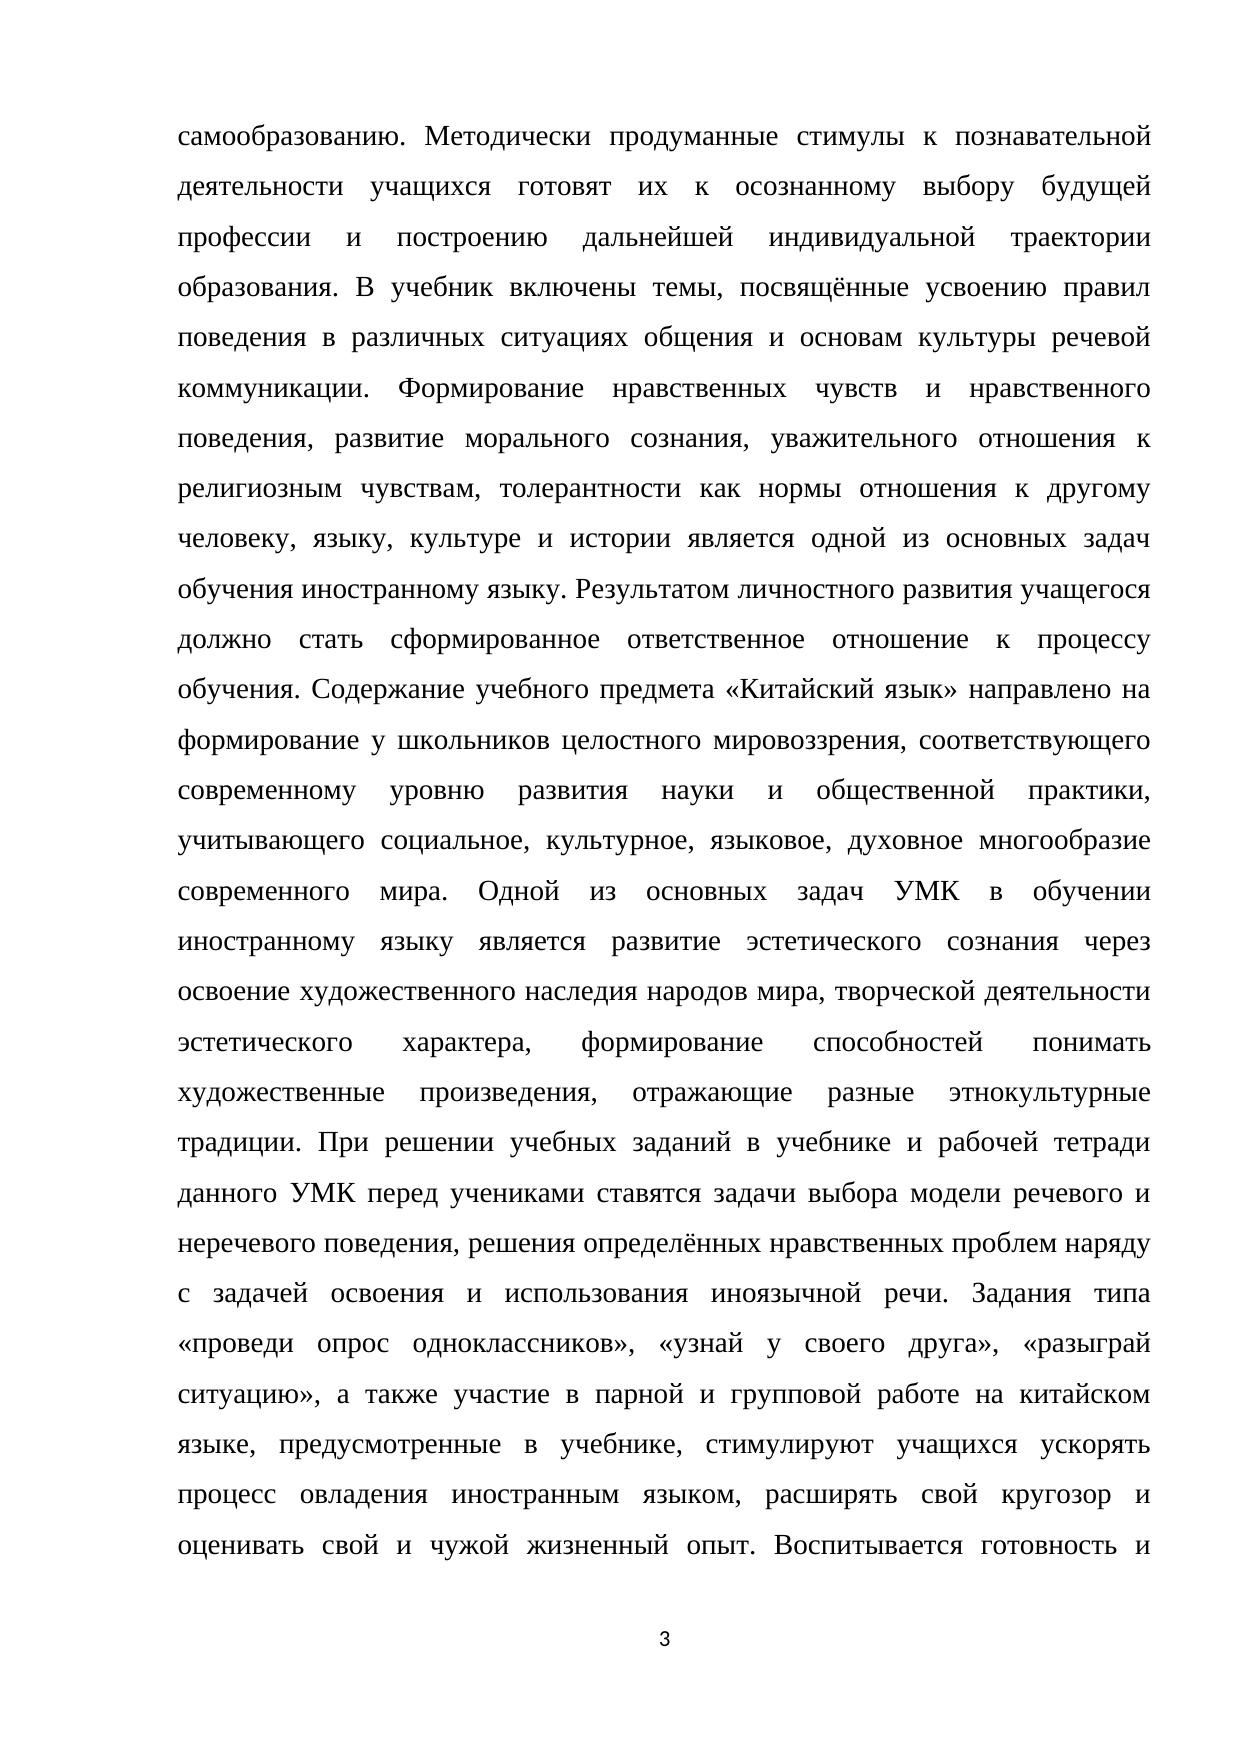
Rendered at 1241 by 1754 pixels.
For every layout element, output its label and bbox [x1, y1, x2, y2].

text [177, 118, 1152, 1560]
